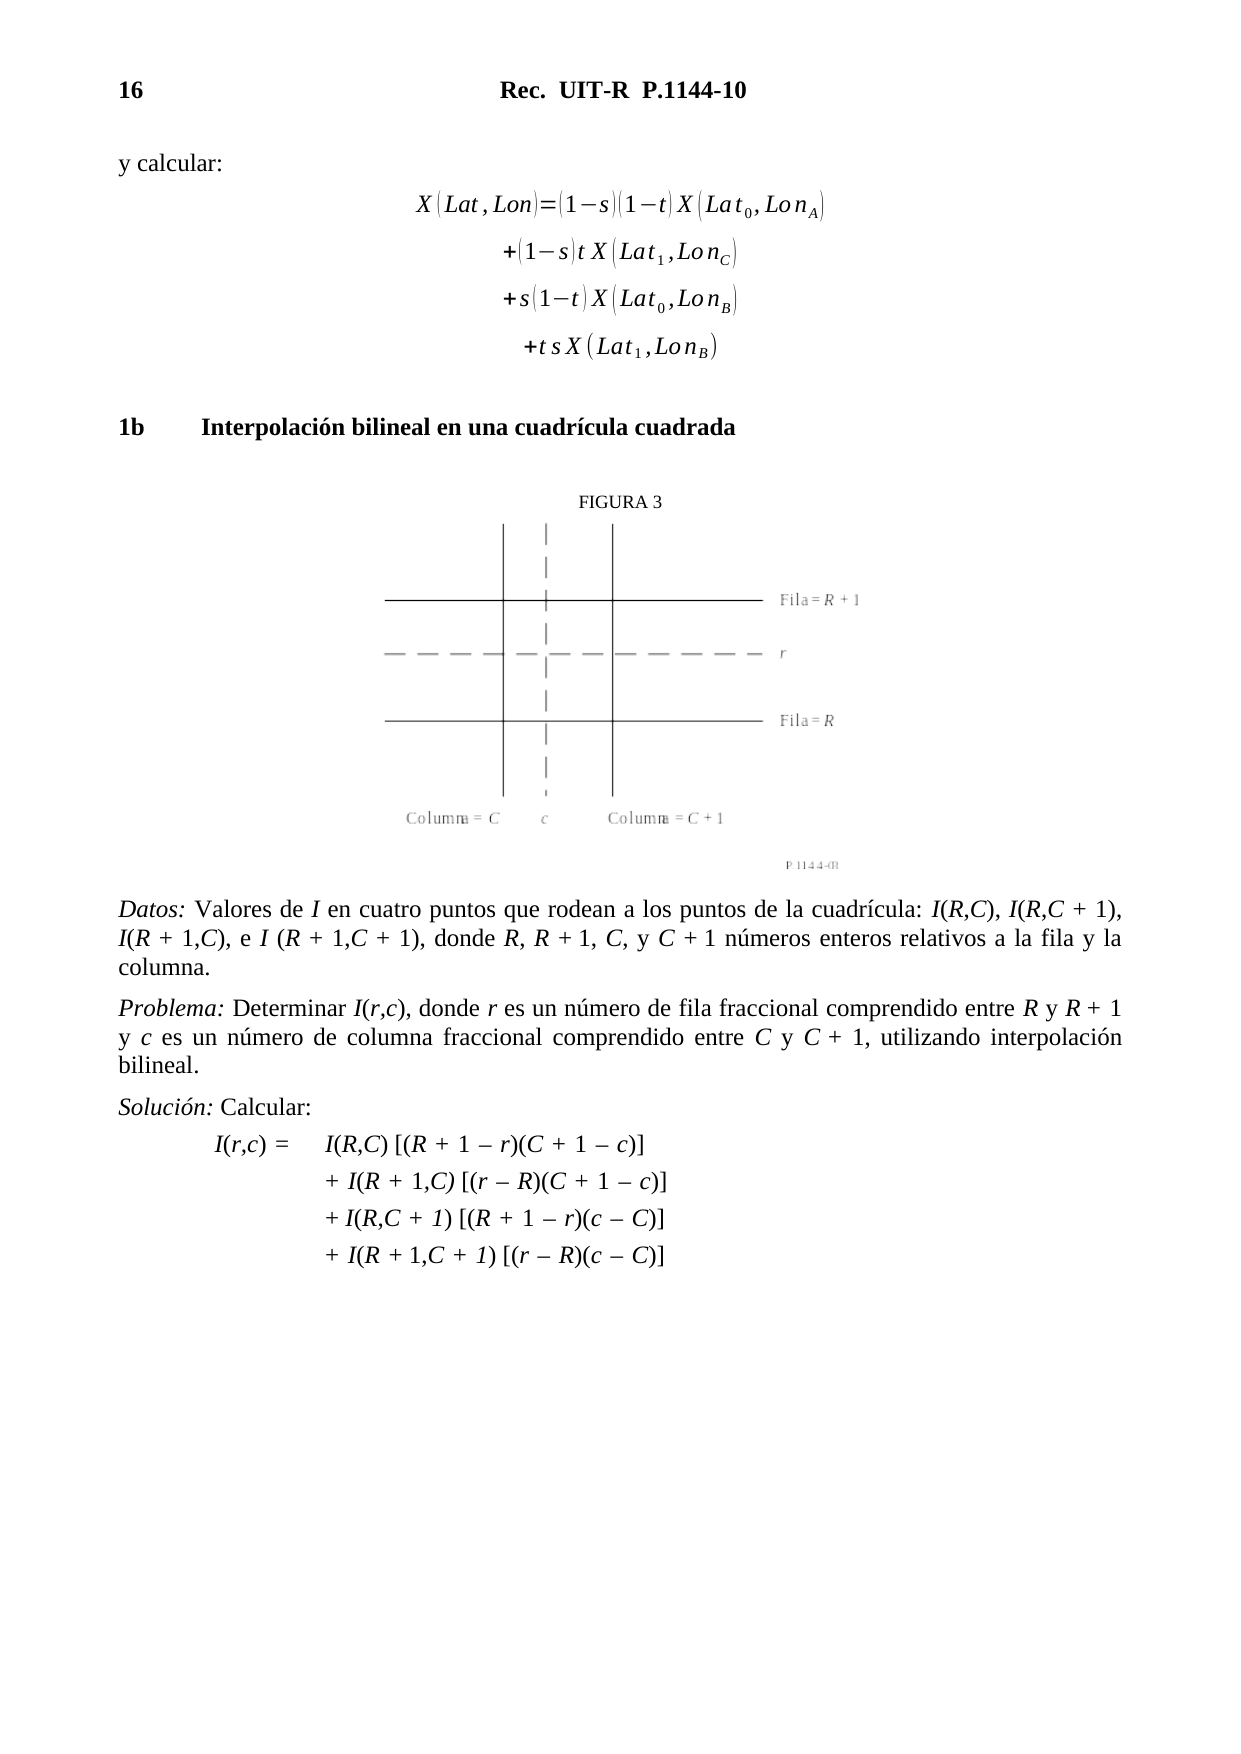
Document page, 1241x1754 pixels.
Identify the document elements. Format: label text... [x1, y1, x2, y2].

text Problema: Determinar I(r,c), donde r es un número de fila fraccional comprendido entre R y R + 1 y c es un número de columna fraccional comprendido entre C y C + 1, utilizando interpolación bilineal. [118, 993, 1122, 1079]
text figurA 3 [118, 491, 1122, 513]
subtitle 1b Interpolación bilineal en una cuadrícula cuadrada [118, 412, 1122, 441]
text Datos: Valores de I en cuatro puntos que rodean a los puntos de la cuadrícula: I(R,C), I(R,C + 1), I(R + 1,C), e I (R + 1,C + 1), donde R, R + 1, C, y C + 1 números enteros relativos a la fila y la columna. [118, 894, 1122, 980]
text y calcular: [118, 148, 1122, 176]
text + I(R + 1,C) [(r – R)(C + 1 – c)] [118, 1166, 1122, 1194]
text I(r,c) = I(R,C) [(R + 1 – r)(C + 1 – c)] [118, 1129, 1122, 1157]
text + I(R,C + 1) [(R + 1 – r)(c – C)] [118, 1203, 1122, 1232]
text + I(R + 1,C + 1) [(r – R)(c – C)] [118, 1240, 1122, 1269]
text Solución: Calcular: [118, 1092, 1122, 1120]
